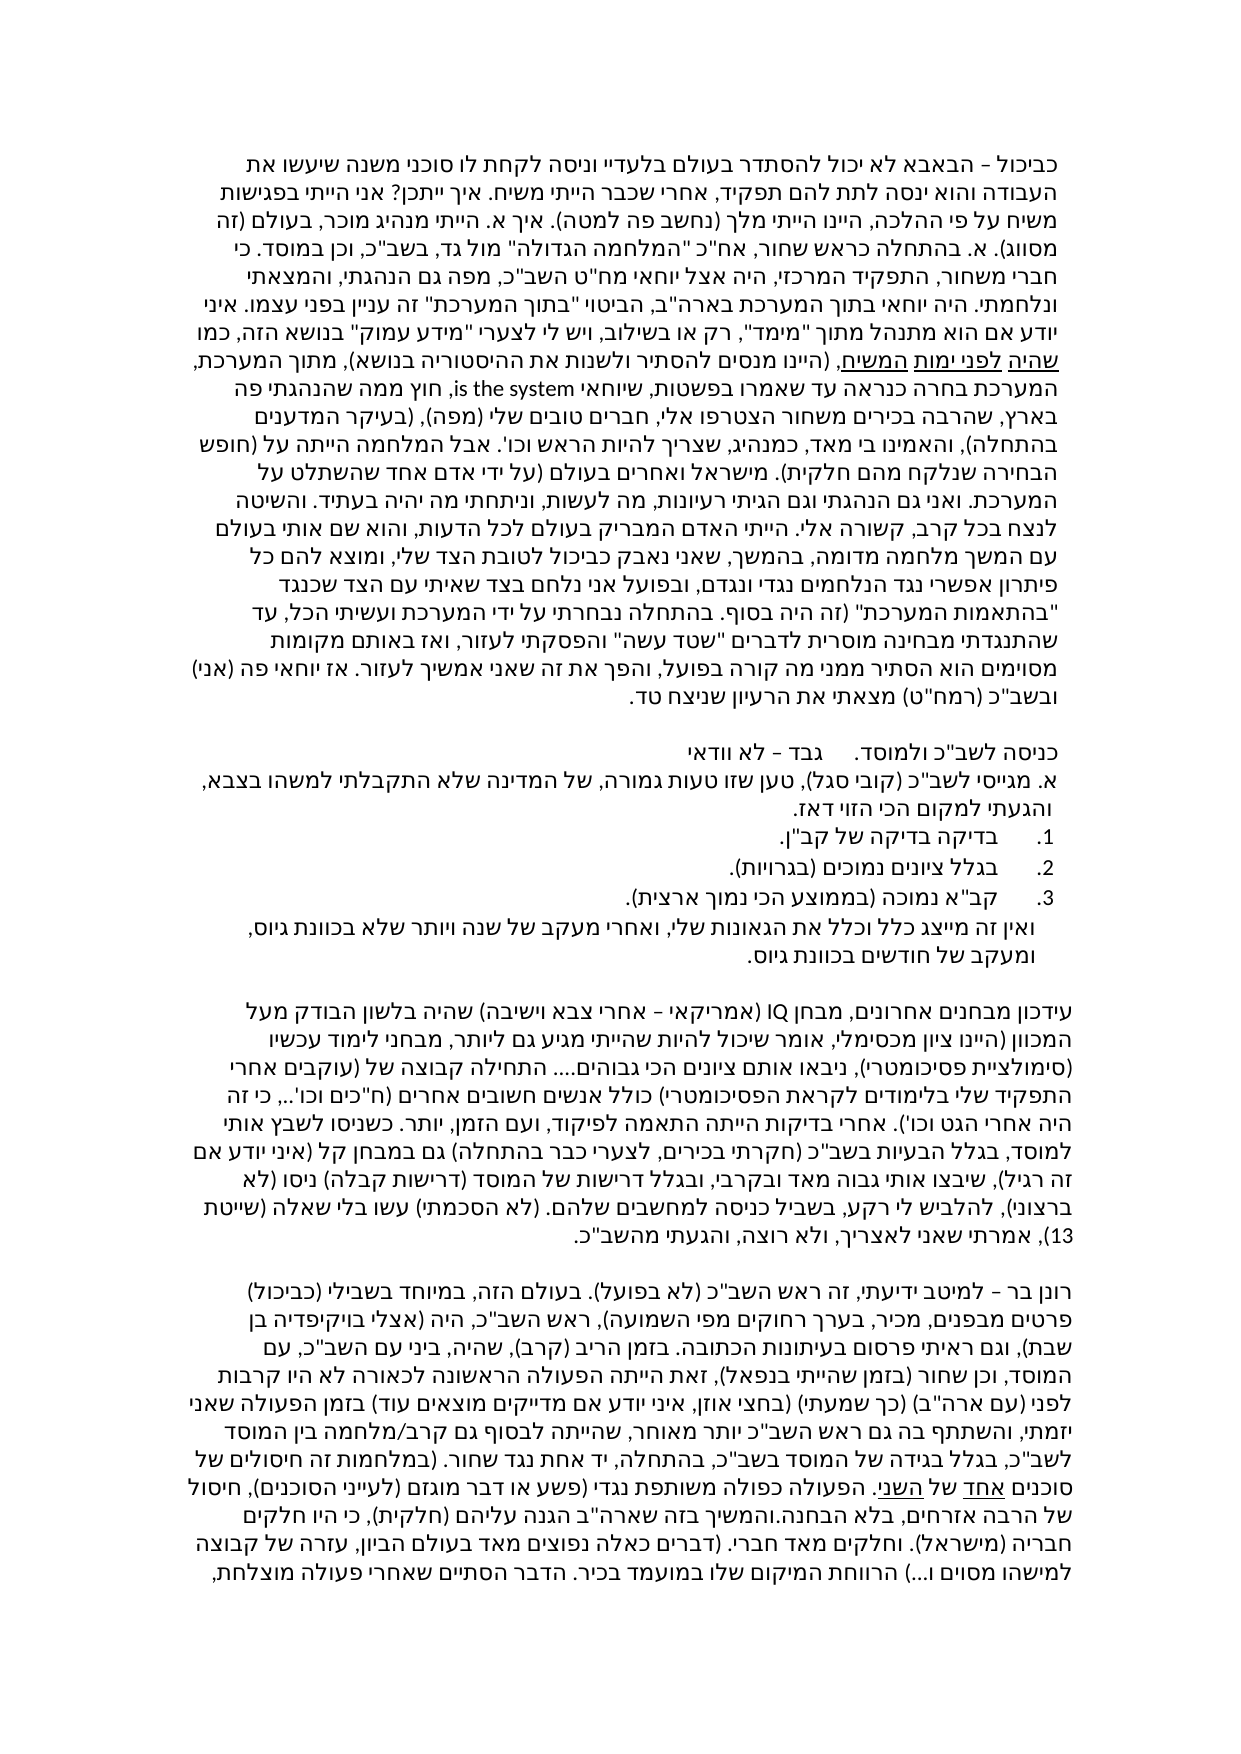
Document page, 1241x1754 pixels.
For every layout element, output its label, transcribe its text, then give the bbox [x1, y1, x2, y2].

text עידכון מבחנים אחרונים, מבחן IQ (אמריקאי – אחרי צבא וישיבה) שהיה בלשון הבודק מעל המכוון (היינו ציון מכסימלי, אומר שיכול להיות שהייתי מגיע גם ליותר, מבחני לימוד עכשיו (סימולציית פסיכומטרי), ניבאו אותם ציונים הכי גבוהים.... התחילה קבוצה של (עוקבים אחרי התפקיד שלי בלימודים לקראת הפסיכומטרי) כולל אנשים חשובים אחרים (ח"כים וכו'.., כי זה היה אחרי הגט וכו'). אחרי בדיקות הייתה התאמה לפיקוד, ועם הזמן, יותר. כשניסו לשבץ אותי למוסד, בגלל הבעיות בשב"כ (חקרתי בכירים, לצערי כבר בהתחלה) גם במבחן קל (איני יודע אם זה רגיל), שיבצו אותי גבוה מאד ובקרבי, ובגלל דרישות של המוסד (דרישות קבלה) ניסו (לא ברצוני), להלביש לי רקע, בשביל כניסה למחשבים שלהם. (לא הסכמתי) עשו בלי שאלה (שייטת 13), אמרתי שאני לאצריך, ולא רוצה, והגעתי מהשב"כ. [187, 997, 1073, 1249]
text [187, 1277, 1073, 1586]
text כביכול – הבאבא לא יכול להסתדר בעולם בלעדיי וניסה לקחת לו סוכני משנה שיעשו את העבודה והוא ינסה לתת להם תפקיד, אחרי שכבר הייתי משיח. איך ייתכן? אני הייתי בפגישות משיח על פי ההלכה, היינו הייתי מלך (נחשב פה למטה). איך א. הייתי מנהיג מוכר, בעולם (זה מסווג). א. בהתחלה כראש שחור, אח"כ "המלחמה הגדולה" מול גד, בשב"כ, וכן במוסד. כי חברי משחור, התפקיד המרכזי, היה אצל יוחאי מח"ט השב"כ, מפה גם הנהגתי, והמצאתי ונלחמתי. היה יוחאי בתוך המערכת בארה"ב, הביטוי "בתוך המערכת" זה עניין בפני עצמו. איני יודע אם הוא מתנהל מתוך "מימד", רק או בשילוב, ויש לי לצערי "מידע עמוק" בנושא הזה, כמו שהיה לפני ימות המשיח, (היינו מנסים להסתיר ולשנות את ההיסטוריה בנושא), מתוך המערכת, המערכת בחרה כנראה עד שאמרו בפשטות, שיוחאי is the system, חוץ ממה שהנהגתי פה בארץ, שהרבה בכירים משחור הצטרפו אלי, חברים טובים שלי (מפה), (בעיקר המדענים בהתחלה), והאמינו בי מאד, כמנהיג, שצריך להיות הראש וכו'. אבל המלחמה הייתה על (חופש הבחירה שנלקח מהם חלקית). מישראל ואחרים בעולם (על ידי אדם אחד שהשתלט על המערכת. ואני גם הנהגתי וגם הגיתי רעיונות, מה לעשות, וניתחתי מה יהיה בעתיד. והשיטה לנצח בכל קרב, קשורה אלי. הייתי האדם המבריק בעולם לכל הדעות, והוא שם אותי בעולם עם המשך מלחמה מדומה, בהמשך, שאני נאבק כביכול לטובת הצד שלי, ומוצא להם כל פיתרון אפשרי נגד הנלחמים נגדי ונגדם, ובפועל אני נלחם בצד שאיתי עם הצד שכנגד "בהתאמות המערכת" (זה היה בסוף. בהתחלה נבחרתי על ידי המערכת ועשיתי הכל, עד שהתנגדתי מבחינה מוסרית לדברים "שטד עשה" והפסקתי לעזור, ואז באותם מקומות מסוימים הוא הסתיר ממני מה קורה בפועל, והפך את זה שאני אמשיך לעזור. אז יוחאי פה (אני) ובשב"כ (רמח"ט) מצאתי את הרעיון שניצח טד. [187, 150, 1059, 710]
text כניסה לשב"כ ולמוסד. גבד – לא וודאי [187, 738, 1059, 766]
list קב"א נמוכה (בממוצע הכי נמוך ארצית). [187, 883, 1036, 911]
list בדיקה בדיקה של קב"ן. [187, 822, 1036, 851]
text א. מגייסי לשב"כ (קובי סגל), טען שזו טעות גמורה, של המדינה שלא התקבלתי למשהו בצבא, והגעתי למקום הכי הזוי דאז. [187, 766, 1059, 822]
text ואין זה מייצג כלל וכלל את הגאונות שלי, ואחרי מעקב של שנה ויותר שלא בכוונת גיוס, ומעקב של חודשים בכוונת גיוס. [187, 913, 1036, 969]
list בגלל ציונים נמוכים (בגרויות). [187, 853, 1036, 881]
